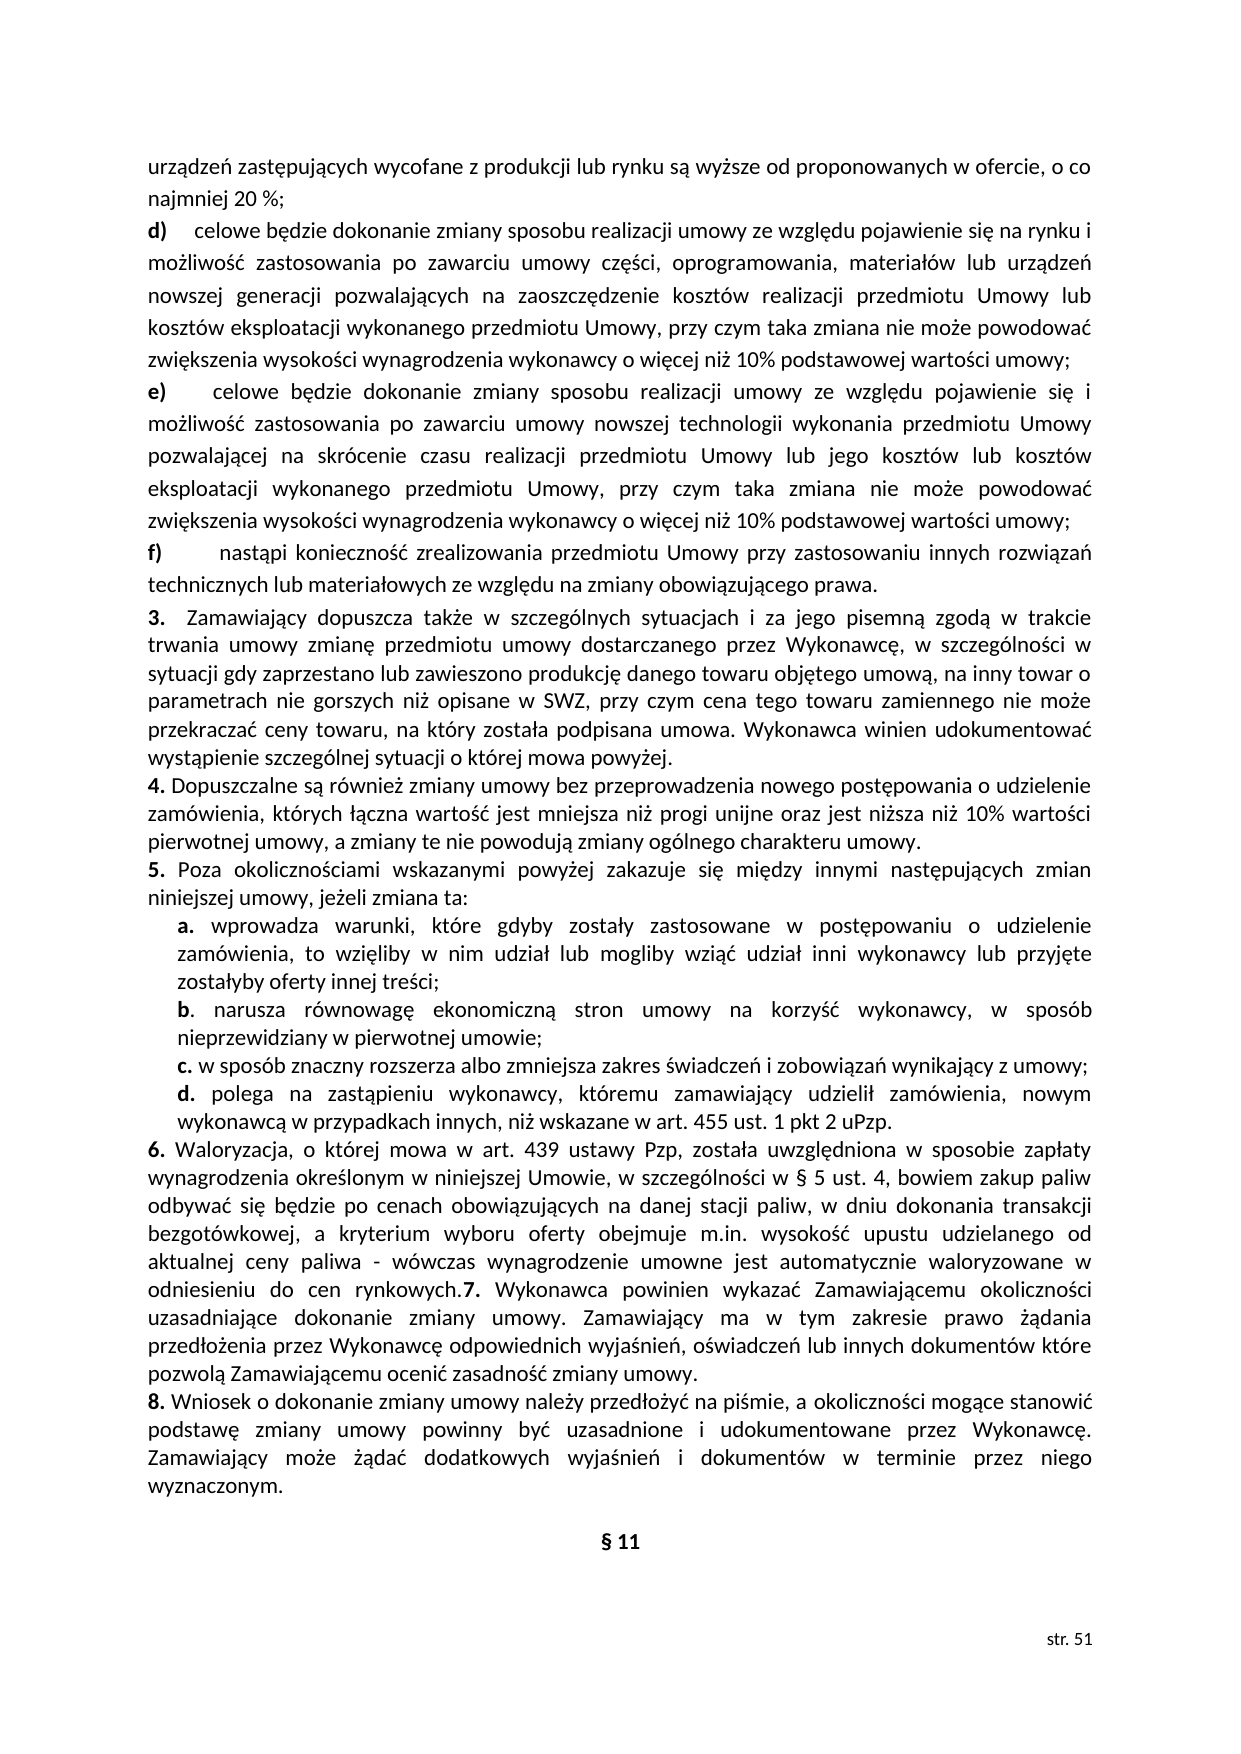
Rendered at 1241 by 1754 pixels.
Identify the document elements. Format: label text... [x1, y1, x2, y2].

text 4. Dopuszczalne są również zmiany umowy bez przeprowadzenia nowego postępowania o udzielenie zamówienia, których łączna wartość jest mniejsza niż progi unijne oraz jest niższa niż 10% wartości pierwotnej umowy, a zmiany te nie powodują zmiany ogólnego charakteru umowy. [148, 771, 1093, 855]
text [148, 152, 1093, 212]
text e) celowe będzie dokonanie zmiany sposobu realizacji umowy ze względu pojawienie się i możliwość zastosowania po zawarciu umowy nowszej technologii wykonania przedmiotu Umowy pozwalającej na skrócenie czasu realizacji przedmiotu Umowy lub jego kosztów lub kosztów eksploatacji wykonanego przedmiotu Umowy, przy czym taka zmiana nie może powodować zwiększenia wysokości wynagrodzenia wykonawcy o więcej niż 10% podstawowej wartości umowy; [148, 377, 1093, 534]
text 6. Waloryzacja, o której mowa w art. 439 ustawy Pzp, została uwzględniona w sposobie zapłaty wynagrodzenia określonym w niniejszej Umowie, w szczególności w § 5 ust. 4, bowiem zakup paliw odbywać się będzie po cenach obowiązujących na danej stacji paliw, w dniu dokonania transakcji bezgotówkowej, a kryterium wyboru oferty obejmuje m.in. wysokość upustu udzielanego od aktualnej ceny paliwa - wówczas wynagrodzenie umowne jest automatycznie waloryzowane w odniesieniu do cen rynkowych.7. Wykonawca powinien wykazać Zamawiającemu okoliczności uzasadniające dokonanie zmiany umowy. Zamawiający ma w tym zakresie prawo żądania przedłożenia przez Wykonawcę odpowiednich wyjaśnień, oświadczeń lub innych dokumentów które pozwolą Zamawiającemu ocenić zasadność zmiany umowy. [148, 1275, 1093, 1387]
text § 11 [148, 1527, 1093, 1555]
text d. polega na zastąpieniu wykonawcy, któremu zamawiający udzielił zamówienia, nowym wykonawcą w przypadkach innych, niż wskazane w art. 455 ust. 1 pkt 2 uPzp. [177, 1079, 1093, 1135]
text 3. Zamawiający dopuszcza także w szczególnych sytuacjach i za jego pisemną zgodą w trakcie trwania umowy zmianę przedmiotu umowy dostarczanego przez Wykonawcę, w szczególności w sytuacji gdy zaprzestano lub zawieszono produkcję danego towaru objętego umową, na inny towar o parametrach nie gorszych niż opisane w SWZ, przy czym cena tego towaru zamiennego nie może przekraczać ceny towaru, na który została podpisana umowa. Wykonawca winien udokumentować wystąpienie szczególnej sytuacji o której mowa powyżej. [148, 603, 1093, 771]
text 8. Wniosek o dokonanie zmiany umowy należy przedłożyć na piśmie, a okoliczności mogące stanowić podstawę zmiany umowy powinny być uzasadnione i udokumentowane przez Wykonawcę. Zamawiający może żądać dodatkowych wyjaśnień i dokumentów w terminie przez niego wyznaczonym. [148, 1387, 1093, 1499]
text b. narusza równowagę ekonomiczną stron umowy na korzyść wykonawcy, w sposób nieprzewidziany w pierwotnej umowie; [177, 995, 1093, 1051]
text c. w sposób znaczny rozszerza albo zmniejsza zakres świadczeń i zobowiązań wynikający z umowy; [177, 1051, 1093, 1079]
text a. wprowadza warunki, które gdyby zostały zastosowane w postępowaniu o udzielenie zamówienia, to wzięliby w nim udział lub mogliby wziąć udział inni wykonawcy lub przyjęte zostałyby oferty innej treści; [177, 911, 1093, 995]
text 5. Poza okolicznościami wskazanymi powyżej zakazuje się między innymi następujących zmian niniejszej umowy, jeżeli zmiana ta: [148, 855, 1093, 911]
text d) celowe będzie dokonanie zmiany sposobu realizacji umowy ze względu pojawienie się na rynku i możliwość zastosowania po zawarciu umowy części, oprogramowania, materiałów lub urządzeń nowszej generacji pozwalających na zaoszczędzenie kosztów realizacji przedmiotu Umowy lub kosztów eksploatacji wykonanego przedmiotu Umowy, przy czym taka zmiana nie może powodować zwiększenia wysokości wynagrodzenia wykonawcy o więcej niż 10% podstawowej wartości umowy; [148, 216, 1093, 373]
text f) nastąpi konieczność zrealizowania przedmiotu Umowy przy zastosowaniu innych rozwiązań technicznych lub materiałowych ze względu na zmiany obowiązującego prawa. [148, 538, 1093, 598]
